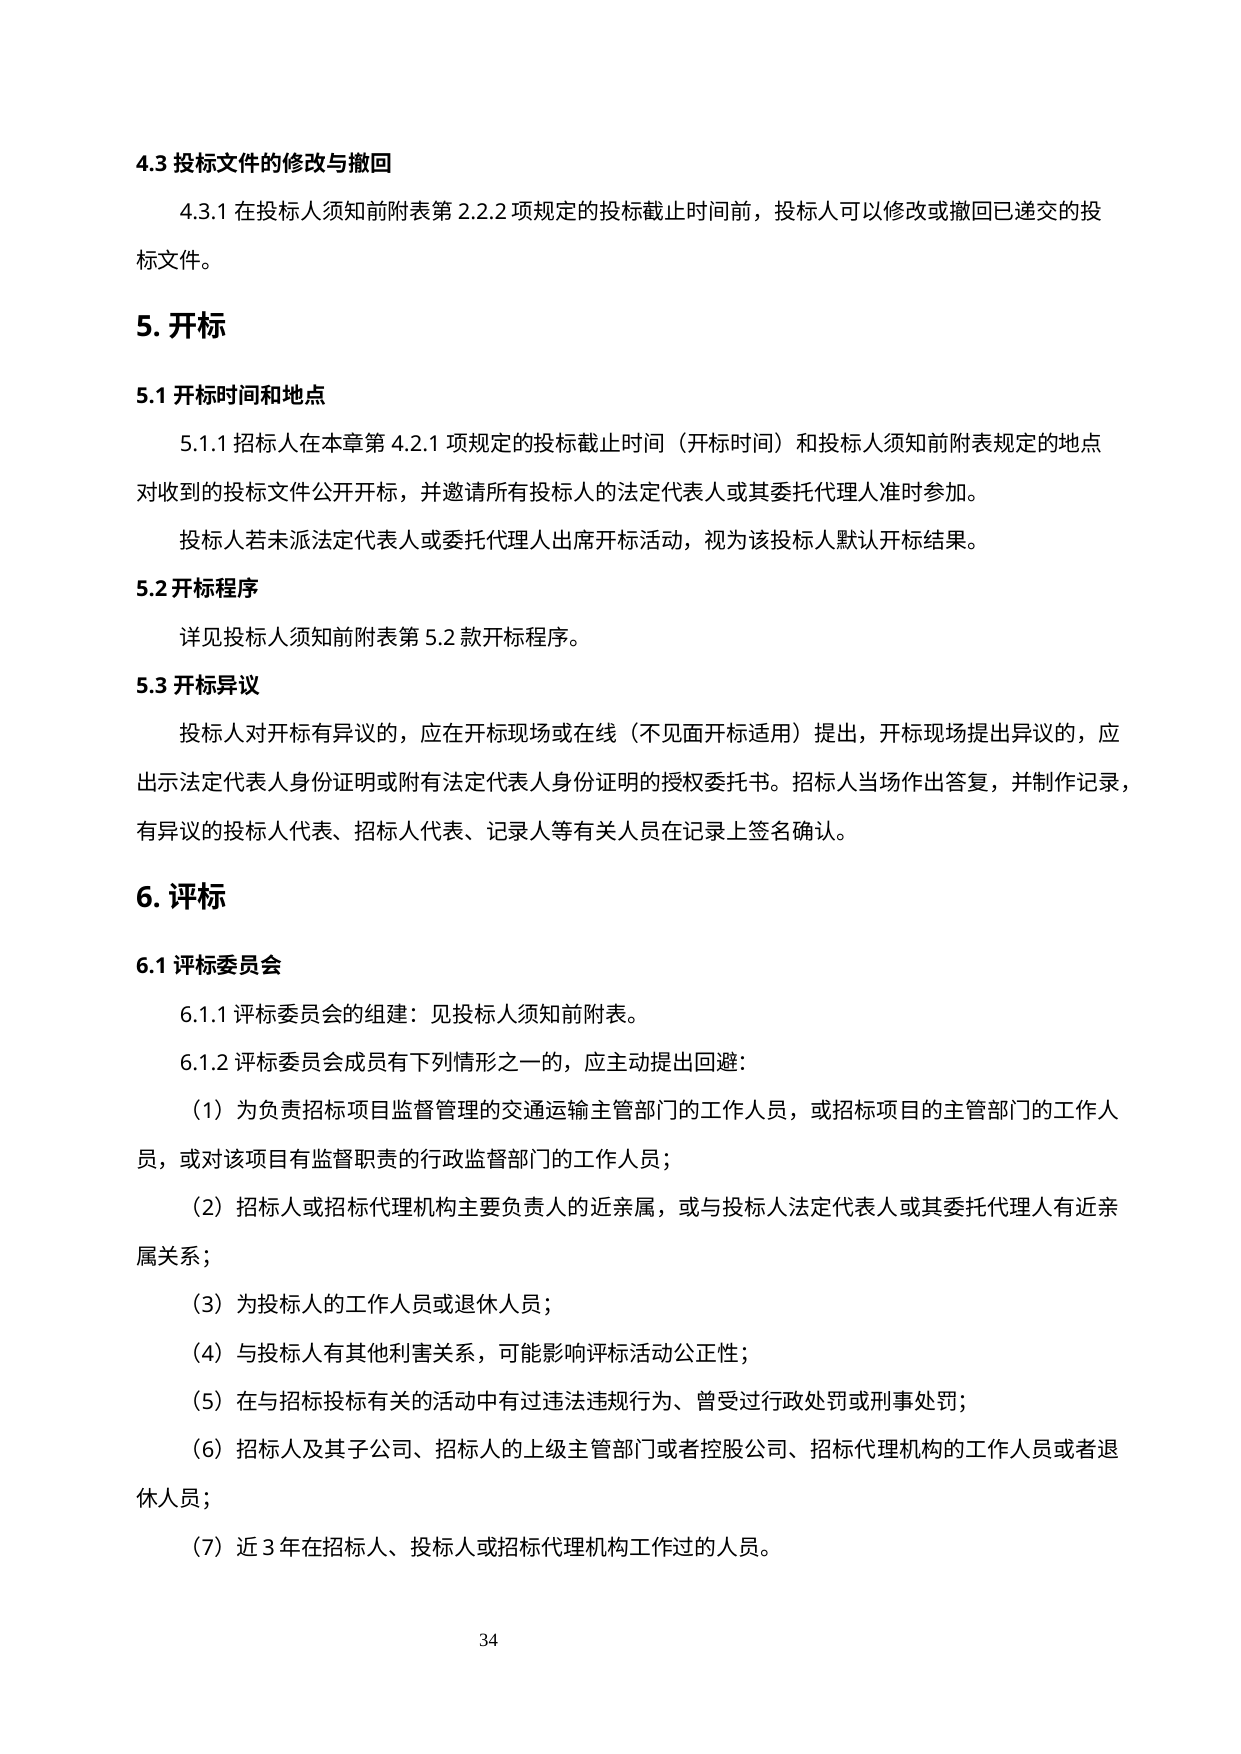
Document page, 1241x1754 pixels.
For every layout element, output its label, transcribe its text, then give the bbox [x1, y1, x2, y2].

text 5.1.1招标人在本章第 4.2.1 项规定的投标截止时间（开标时间）和投标人须知前附表规定的地点对收到的投标文件公开开标，并邀请所有投标人的法定代表人或其委托代理人准时参加。 [136, 426, 1122, 507]
text 投标人若未派法定代表人或委托代理人出席开标活动，视为该投标人默认开标结果。 [136, 523, 1122, 555]
subtitle 5.3 开标异议 [136, 668, 1122, 700]
text 6.1.1评标委员会的组建：见投标人须知前附表。 [136, 996, 1122, 1029]
subtitle 6.1 评标委员会 [136, 948, 1122, 981]
subtitle 5.1 开标时间和地点 [136, 377, 1122, 410]
subtitle 4.3 投标文件的修改与撤回 [136, 146, 1122, 178]
text 投标人对开标有异议的，应在开标现场或在线（不见面开标适用）提出，开标现场提出异议的，应出示法定代表人身份证明或附有法定代表人身份证明的授权委托书。招标人当场作出答复，并制作记录，有异议的投标人代表、招标人代表、记录人等有关人员在记录上签名确认。 [136, 716, 1122, 846]
text （1）为负责招标项目监督管理的交通运输主管部门的工作人员，或招标项目的主管部门的工作人员，或对该项目有监督职责的行政监督部门的工作人员； [136, 1093, 1122, 1174]
subtitle 5. 开标 [136, 291, 1122, 356]
text （6）招标人及其子公司、招标人的上级主管部门或者控股公司、招标代理机构的工作人员或者退休人员； [136, 1432, 1122, 1513]
text （3）为投标人的工作人员或退休人员； [136, 1287, 1122, 1320]
text 详见投标人须知前附表第5.2款开标程序。 [136, 619, 1122, 652]
subtitle 5.2开标程序 [136, 571, 1122, 603]
text （2）招标人或招标代理机构主要负责人的近亲属，或与投标人法定代表人或其委托代理人有近亲属关系； [136, 1190, 1122, 1271]
text （7）近3年在招标人、投标人或招标代理机构工作过的人员。 [136, 1529, 1122, 1562]
text 4.3.1 在投标人须知前附表第2.2.2项规定的投标截止时间前，投标人可以修改或撤回已递交的投标文件。 [136, 194, 1122, 275]
text 6.1.2 评标委员会成员有下列情形之一的，应主动提出回避： [136, 1045, 1122, 1077]
subtitle 6. 评标 [136, 862, 1122, 927]
text （4）与投标人有其他利害关系，可能影响评标活动公正性； [136, 1336, 1122, 1368]
text （5）在与招标投标有关的活动中有过违法违规行为、曾受过行政处罚或刑事处罚； [136, 1384, 1122, 1416]
